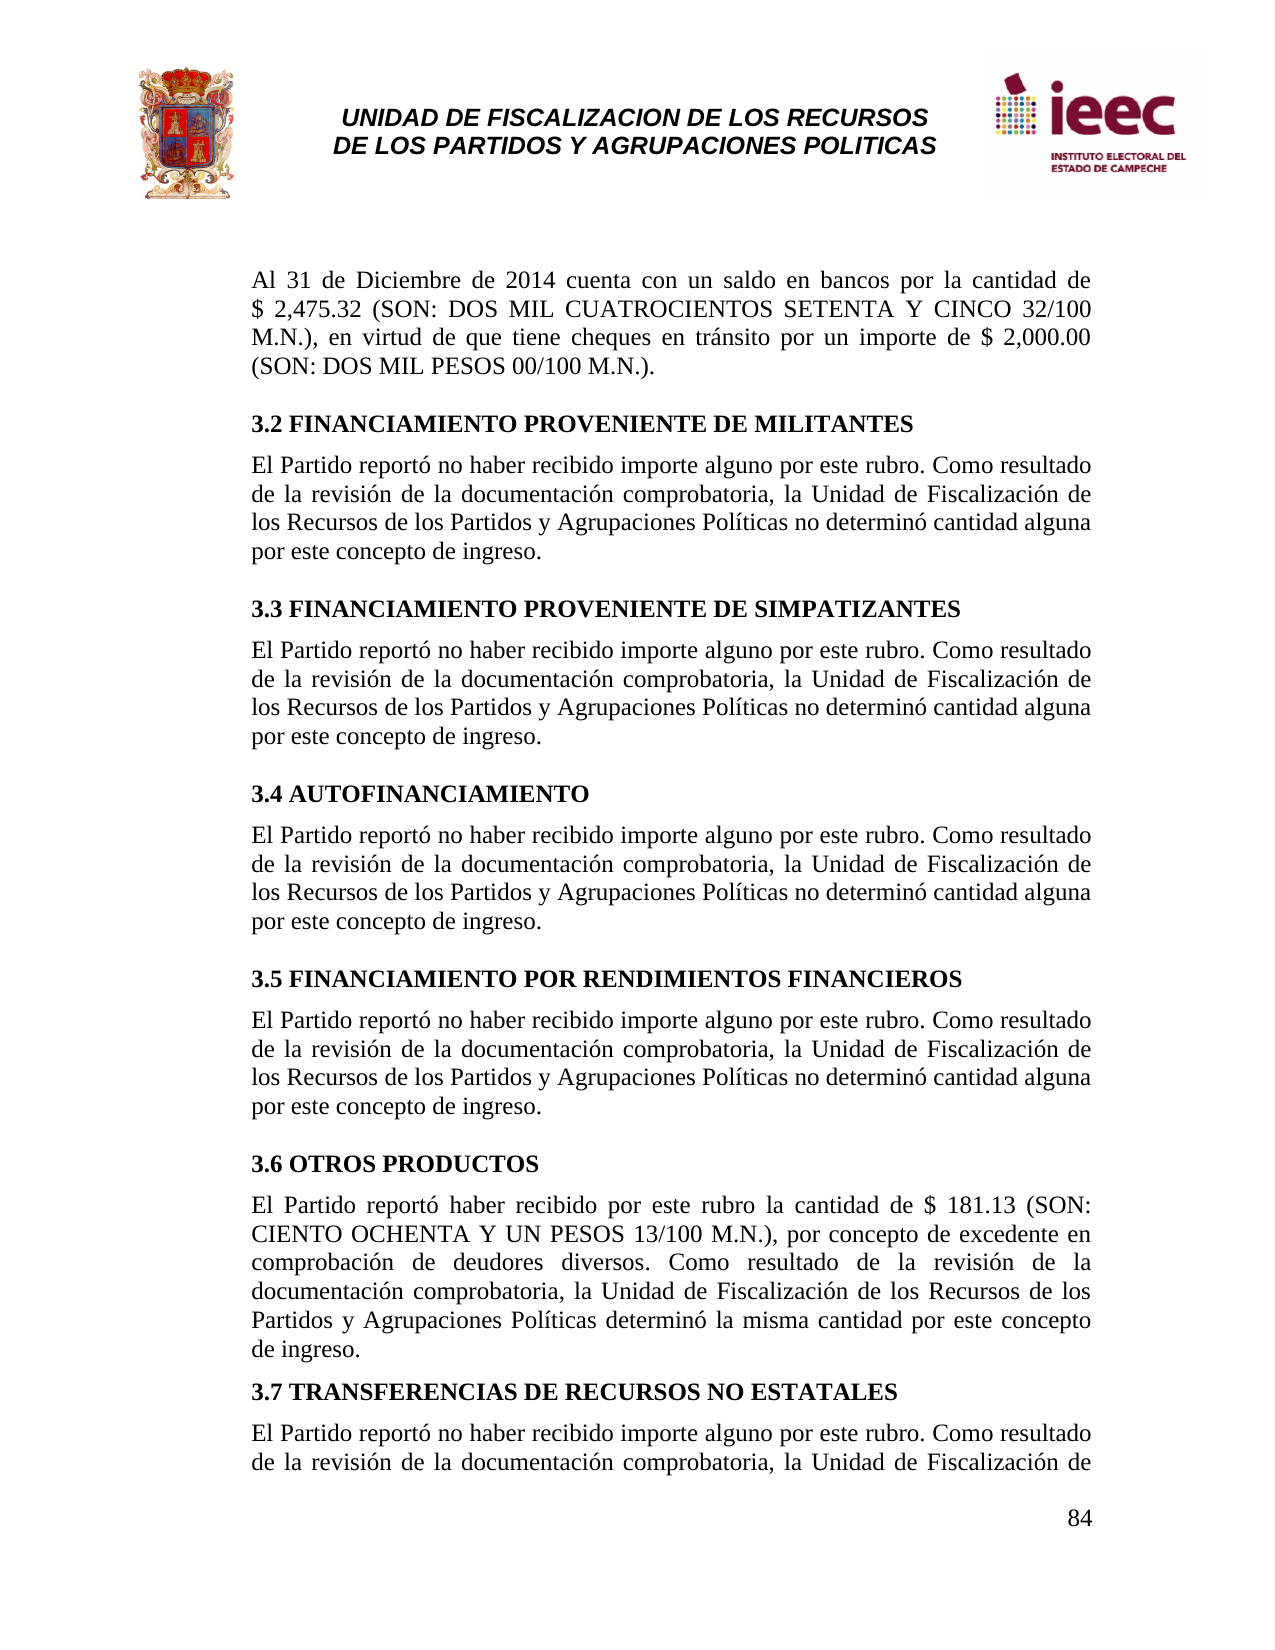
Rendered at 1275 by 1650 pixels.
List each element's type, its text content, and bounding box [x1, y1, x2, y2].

picture [139, 67, 234, 199]
picture [983, 48, 1205, 196]
text 3.3 FINANCIAMIENTO PROVENIENTE DE SIMPATIZANTES [251, 594, 1092, 622]
text Al 31 de Diciembre de 2014 cuenta con un saldo en bancos por la cantidad de $ 2,475.32 (SON: DOS MIL CUATROCIENTOS SETENTA Y CINCO 32/100 M.N.), en virtud de que tiene cheques en tránsito por un importe de $ 2,000.00 (SON: DOS MIL PESOS 00/100 M.N.). [251, 265, 1092, 380]
text 3.5 FINANCIAMIENTO POR RENDIMIENTOS FINANCIEROS [251, 964, 1092, 992]
text 3.2 FINANCIAMIENTO PROVENIENTE DE MILITANTES [251, 409, 1092, 437]
text 3.7 TRANSFERENCIAS DE RECURSOS NO ESTATALES [251, 1377, 1092, 1406]
text El Partido reportó haber recibido por este rubro la cantidad de $ 181.13 (SON: CIENTO OCHENTA Y UN PESOS 13/100 M.N.), por concepto de excedente en comprobación de deudores diversos. Como resultado de la revisión de la documentación comprobatoria, la Unidad de Fiscalización de los Recursos de los Partidos y Agrupaciones Políticas determinó la misma cantidad por este concepto de ingreso. [251, 1190, 1092, 1362]
text 3.4 AUTOFINANCIAMIENTO [251, 779, 1092, 807]
text 3.6 OTROS PRODUCTOS [251, 1149, 1092, 1177]
